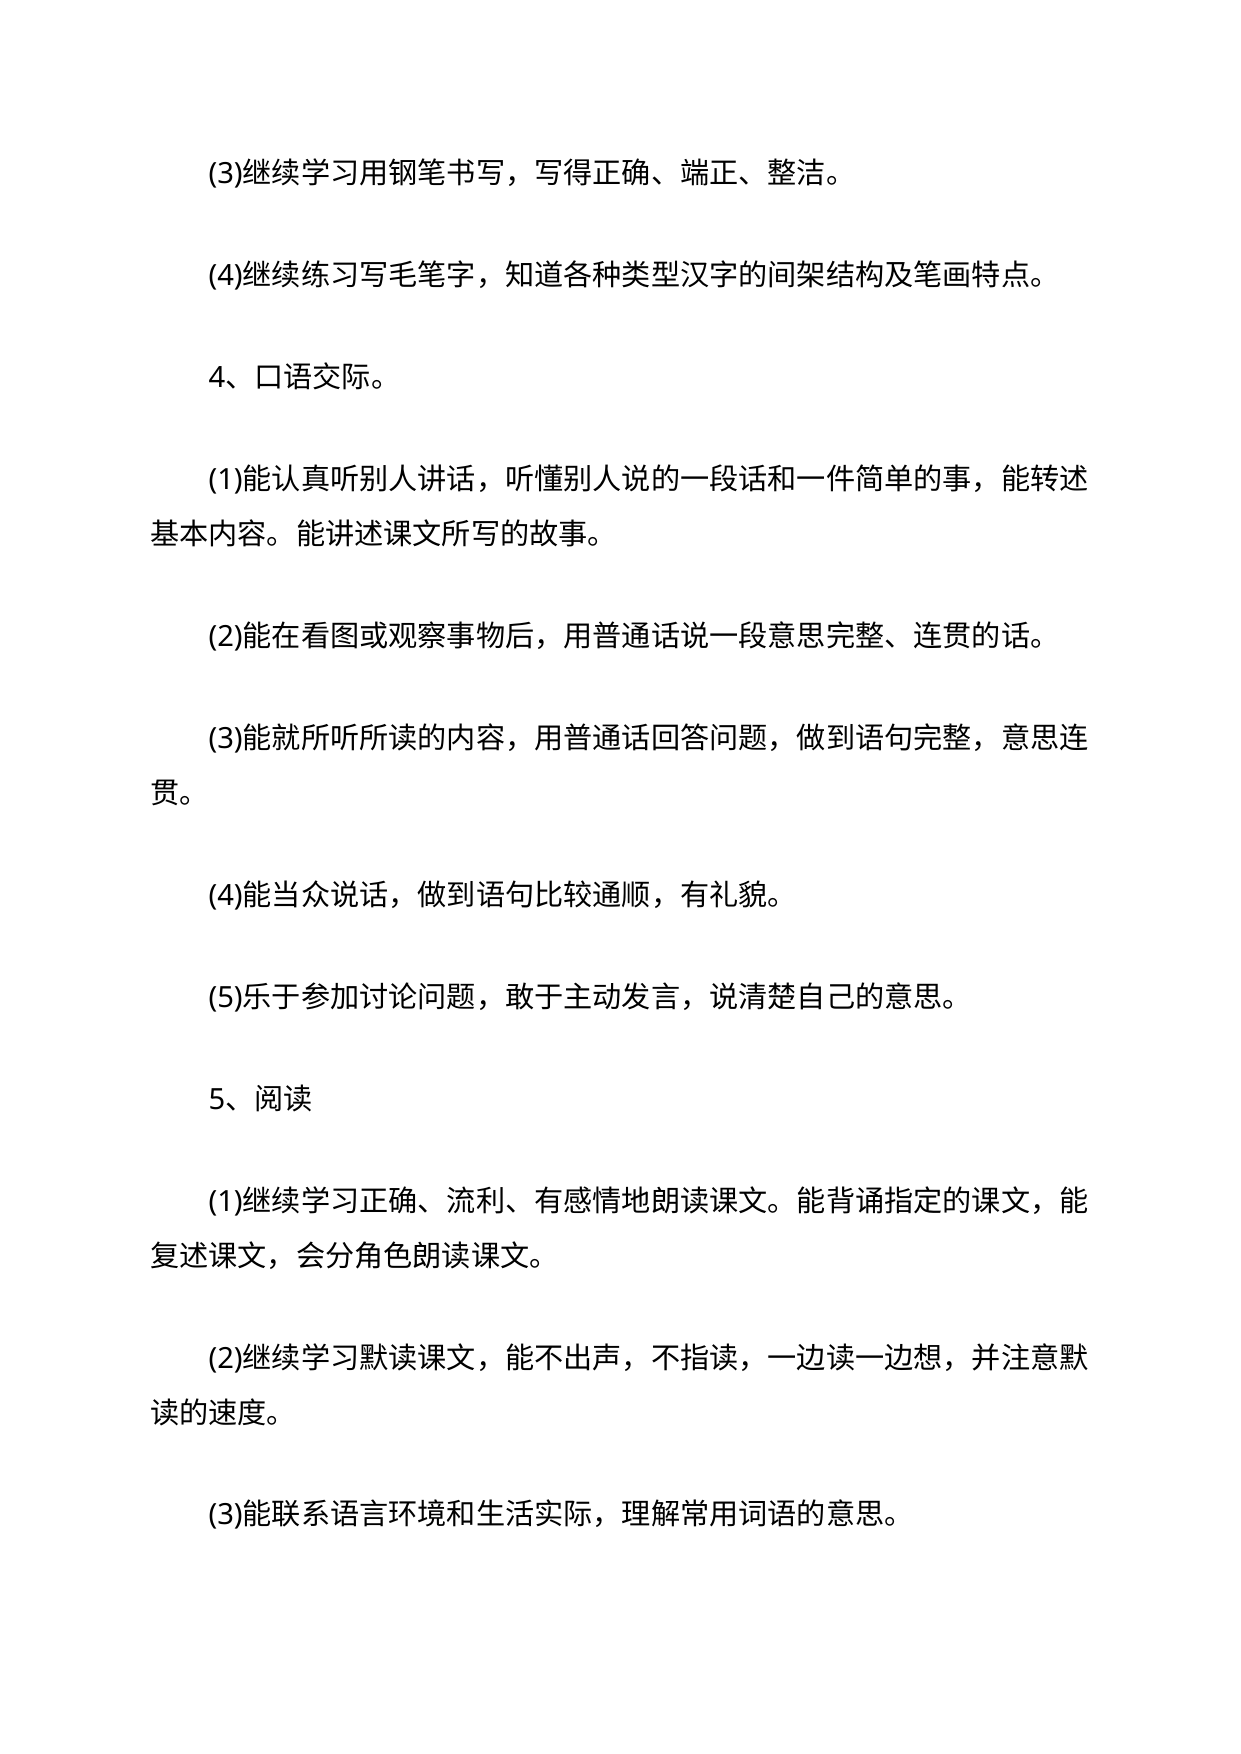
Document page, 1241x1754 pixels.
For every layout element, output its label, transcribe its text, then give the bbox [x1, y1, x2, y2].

text (3)能联系语言环境和生活实际，理解常用词语的意思。 [150, 1491, 1090, 1533]
text (4)继续练习写毛笔字，知道各种类型汉字的间架结构及笔画特点。 [150, 252, 1090, 294]
text (1)继续学习正确、流利、有感情地朗读课文。能背诵指定的课文，能复述课文，会分角色朗读课文。 [150, 1177, 1090, 1275]
text (3)能就所听所读的内容，用普通话回答问题，做到语句完整，意思连贯。 [150, 715, 1090, 812]
text (3)继续学习用钢笔书写，写得正确、端正、整洁。 [150, 150, 1090, 192]
text (4)能当众说话，做到语句比较通顺，有礼貌。 [150, 871, 1090, 914]
text (2)能在看图或观察事物后，用普通话说一段意思完整、连贯的话。 [150, 613, 1090, 655]
text 5、阅读 [150, 1075, 1090, 1118]
text (5)乐于参加讨论问题，敢于主动发言，说清楚自己的意思。 [150, 973, 1090, 1016]
text (1)能认真听别人讲话，听懂别人说的一段话和一件简单的事，能转述基本内容。能讲述课文所写的故事。 [150, 456, 1090, 553]
text 4、口语交际。 [150, 354, 1090, 396]
text (2)继续学习默读课文，能不出声，不指读，一边读一边想，并注意默读的速度。 [150, 1334, 1090, 1431]
